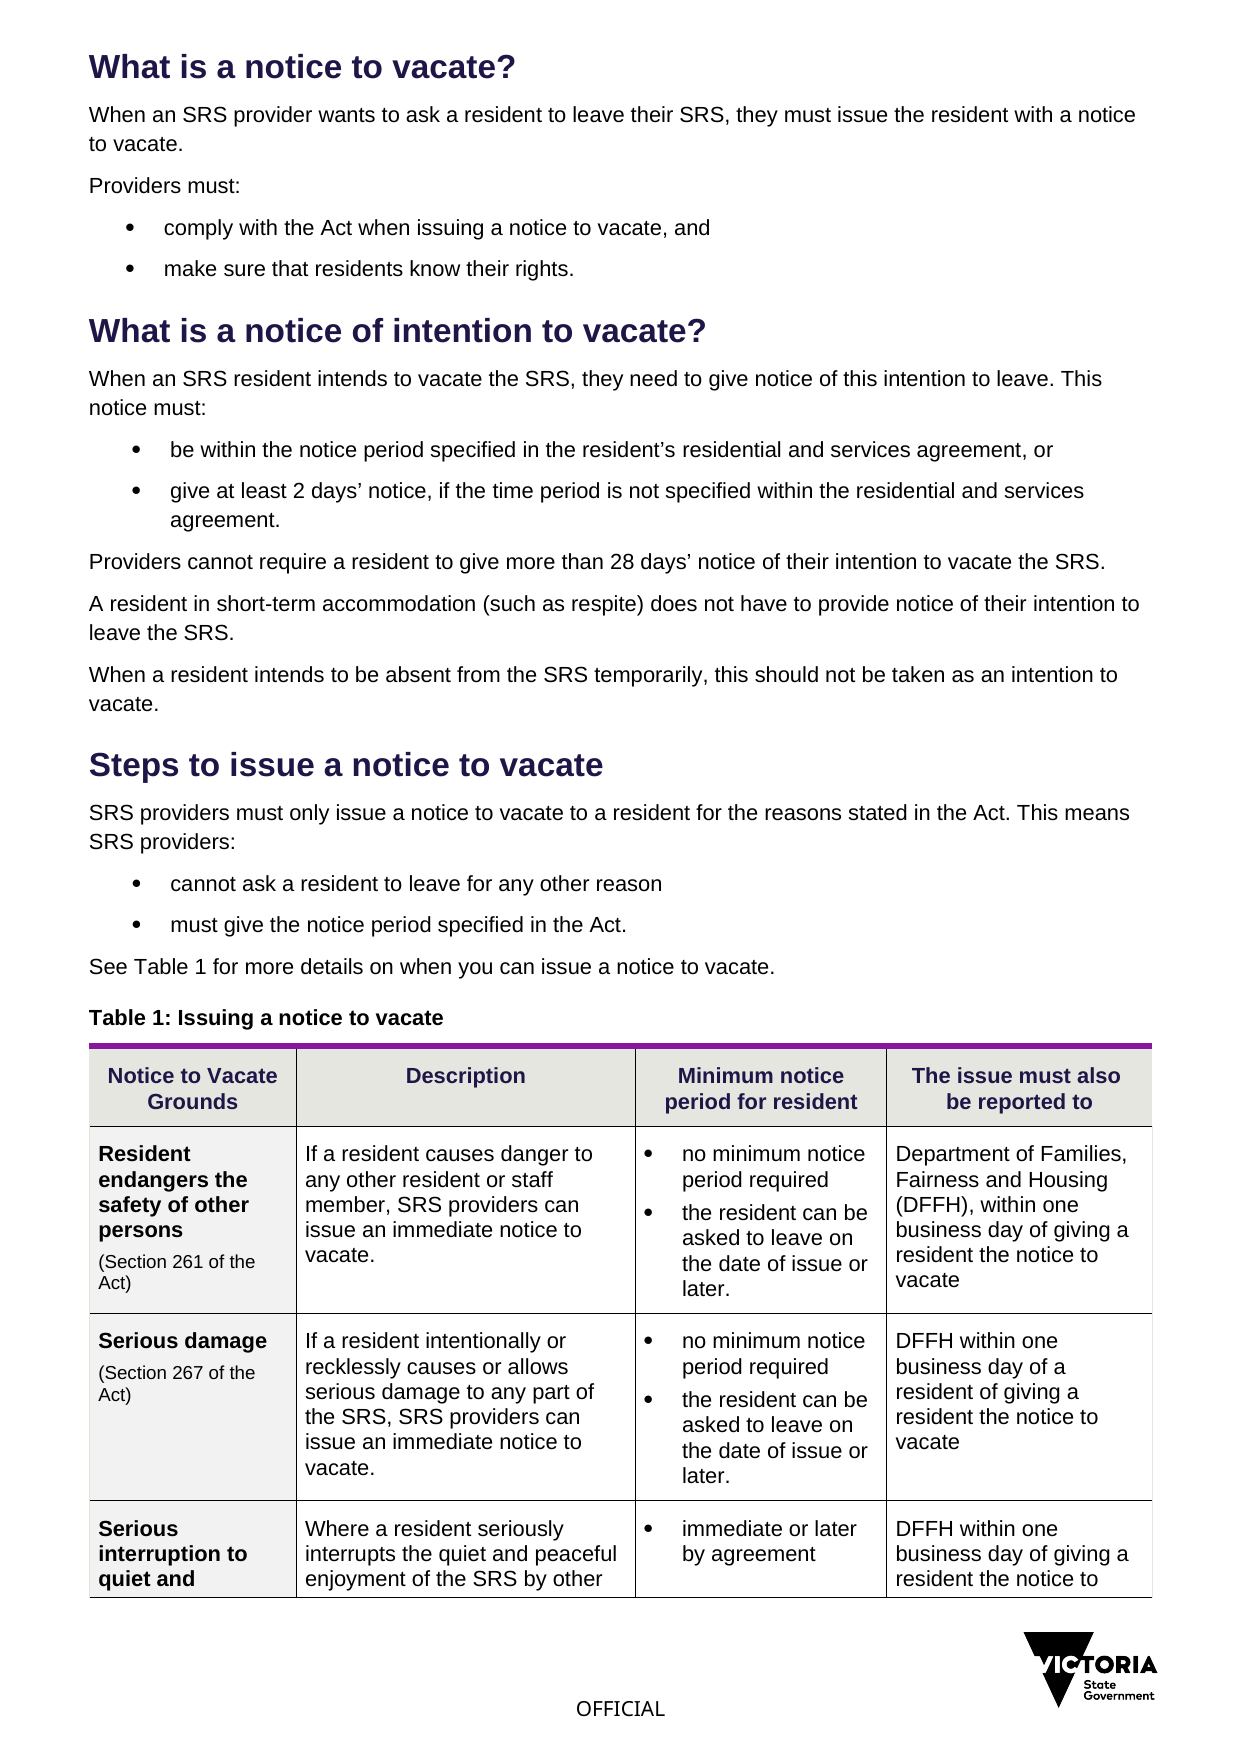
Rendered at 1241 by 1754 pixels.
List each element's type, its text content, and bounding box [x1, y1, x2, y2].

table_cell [90, 1501, 296, 1597]
subtitle What is a notice to vacate? [89, 47, 1152, 86]
table_cell If a resident intentionally or recklessly causes or allows serious damage to any part of the SRS, SRS providers can issue an immediate notice to vacate. [297, 1314, 635, 1500]
picture [0, 1623, 1241, 1753]
subtitle Steps to issue a notice to vacate [89, 745, 1152, 783]
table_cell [887, 1501, 1152, 1597]
list must give the notice period specified in the Act. [133, 908, 1152, 938]
text Providers must: [89, 169, 1152, 198]
text See Table 1 for more details on when you can issue a notice to vacate. [89, 950, 1152, 979]
table_header Minimum notice period for resident [636, 1049, 886, 1126]
table_header Description [297, 1049, 635, 1126]
table_cell If a resident causes danger to any other resident or staff member, SRS providers can issue an immediate notice to vacate. [297, 1127, 635, 1313]
table_cell no minimum notice period required the resident can be asked to leave on the date of issue or later. [636, 1314, 886, 1500]
table_header The issue must also be reported to [887, 1049, 1152, 1126]
list comply with the Act when issuing a notice to vacate, and [126, 211, 1152, 240]
table_header Notice to Vacate Grounds [89, 1049, 296, 1126]
list make sure that residents know their rights. [126, 252, 1152, 282]
text When an SRS resident intends to vacate the SRS, they need to give notice of this intention to leave. This notice must: [89, 362, 1152, 420]
text Table 1: Issuing a notice to vacate [89, 1004, 1152, 1030]
subtitle What is a notice of intention to vacate? [89, 311, 1152, 349]
text SRS providers must only issue a notice to vacate to a resident for the reasons stated in the Act. This means SRS providers: [89, 796, 1152, 854]
text When an SRS provider wants to ask a resident to leave their SRS, they must issue the resident with a notice to vacate. [89, 98, 1152, 157]
table_cell Department of Families, Fairness and Housing (DFFH), within one business day of giving a resident the notice to vacate [887, 1127, 1152, 1313]
table_cell DFFH within one business day of a resident of giving a resident the notice to vacate [887, 1314, 1152, 1500]
text A resident in short-term accommodation (such as respite) does not have to provide notice of their intention to leave the SRS. [89, 587, 1152, 645]
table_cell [636, 1501, 886, 1597]
list give at least 2 days’ notice, if the time period is not specified within the residential and services agreement. [132, 474, 1152, 532]
list be within the notice period specified in the resident’s residential and services agreement, or [132, 432, 1152, 462]
list cannot ask a resident to leave for any other reason [133, 867, 1152, 896]
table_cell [297, 1501, 635, 1597]
text When a resident intends to be absent from the SRS temporarily, this should not be taken as an intention to vacate. [89, 657, 1152, 716]
table_cell no minimum notice period required the resident can be asked to leave on the date of issue or later. [636, 1127, 886, 1313]
table_cell Resident endangers the safety of other persons (Section 261 of the Act) [90, 1127, 296, 1313]
table_cell Serious damage (Section 267 of the Act) [90, 1314, 296, 1500]
text Providers cannot require a resident to give more than 28 days’ notice of their intention to vacate the SRS. [89, 545, 1152, 574]
